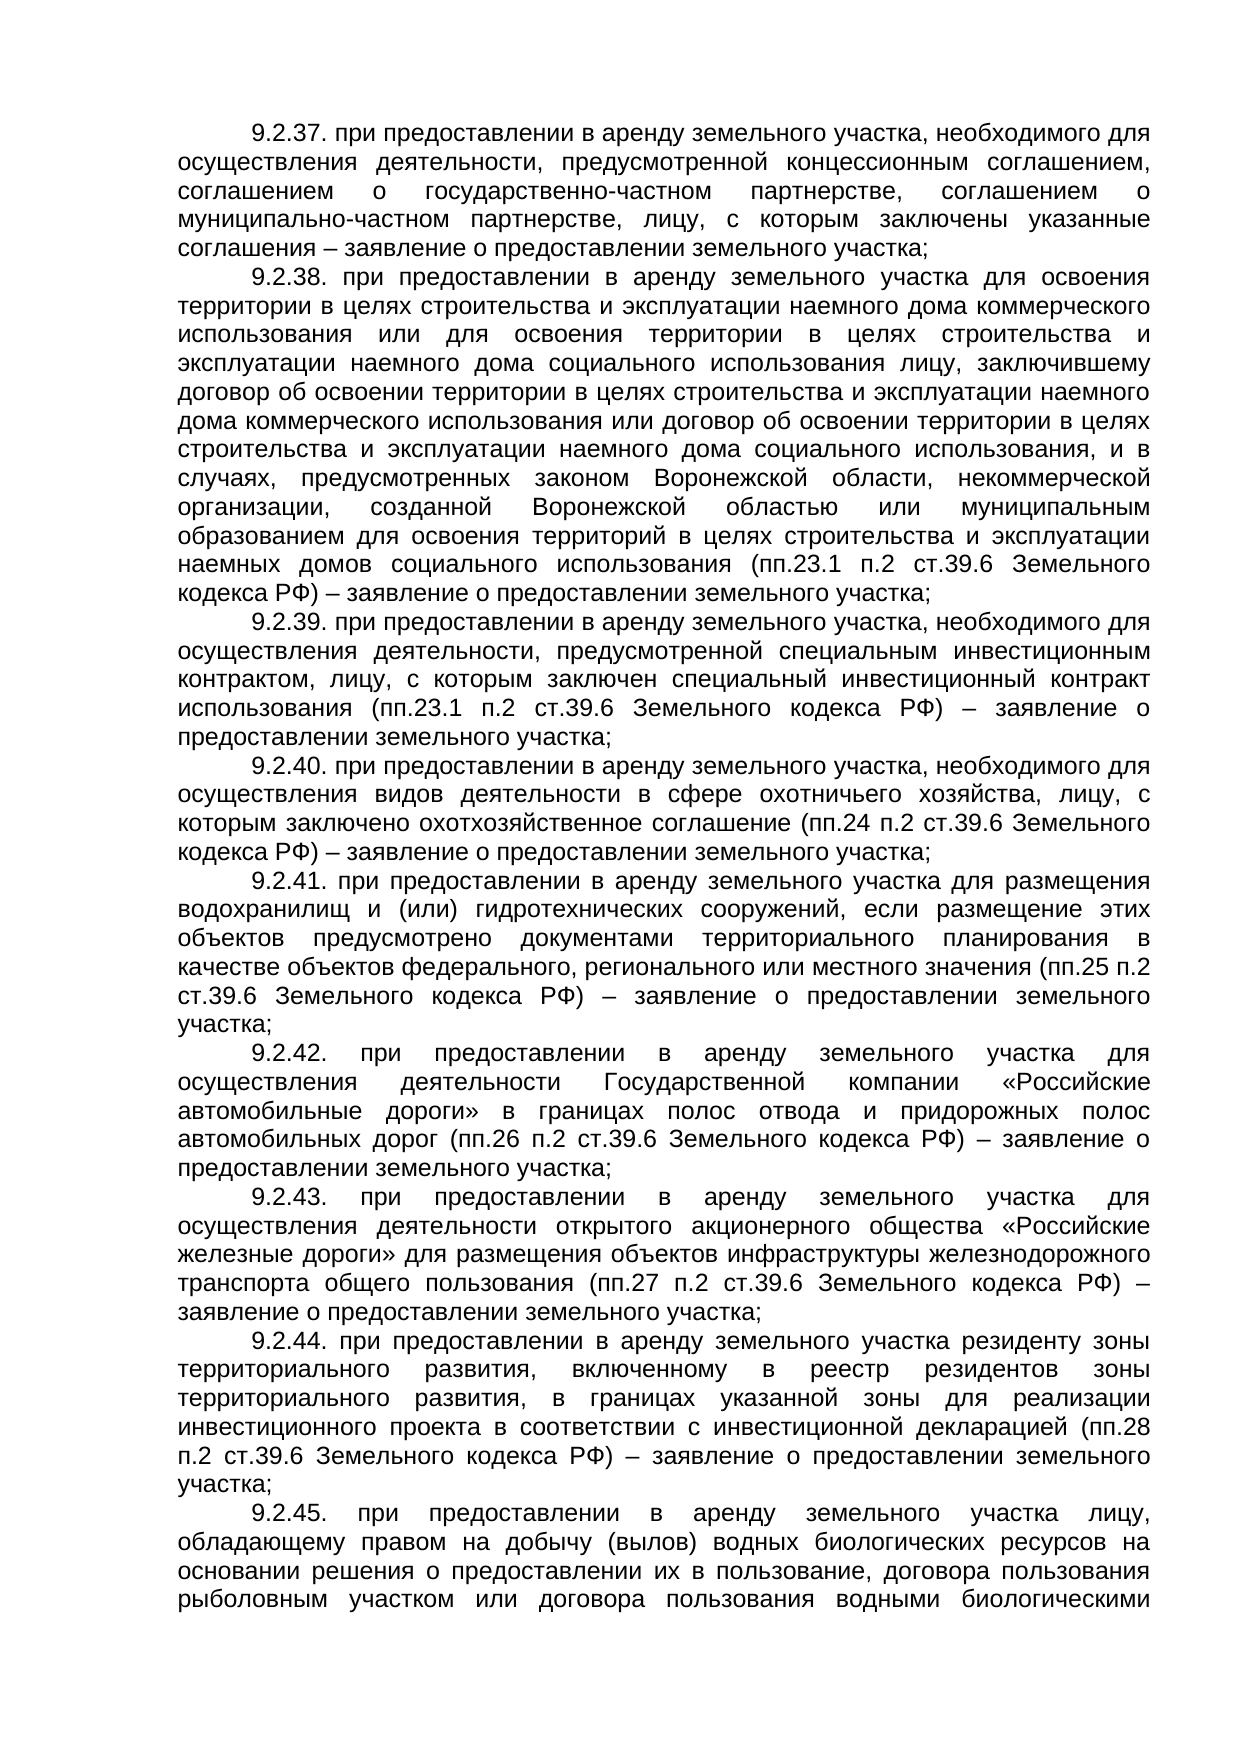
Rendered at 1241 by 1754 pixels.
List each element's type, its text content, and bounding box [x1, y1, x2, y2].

text 9.2.44. при предоставлении в аренду земельного участка резиденту зоны территориального развития, включенному в реестр резидентов зоны территориального развития, в границах указанной зоны для реализации инвестиционного проекта в соответствии с инвестиционной декларацией (пп.28 п.2 ст.39.6 Земельного кодекса РФ) – заявление о предоставлении земельного участка; [177, 1326, 1152, 1498]
text 9.2.41. при предоставлении в аренду земельного участка для размещения водохранилищ и (или) гидротехнических сооружений, если размещение этих объектов предусмотрено документами территориального планирования в качестве объектов федерального, регионального или местного значения (пп.25 п.2 ст.39.6 Земельного кодекса РФ) – заявление о предоставлении земельного участка; [177, 866, 1152, 1038]
text 9.2.42. при предоставлении в аренду земельного участка для осуществления деятельности Государственной компании «Российские автомобильные дороги» в границах полос отвода и придорожных полос автомобильных дорог (пп.26 п.2 ст.39.6 Земельного кодекса РФ) – заявление о предоставлении земельного участка; [177, 1038, 1152, 1182]
text 9.2.40. при предоставлении в аренду земельного участка, необходимого для осуществления видов деятельности в сфере охотничьего хозяйства, лицу, с которым заключено охотхозяйственное соглашение (пп.24 п.2 ст.39.6 Земельного кодекса РФ) – заявление о предоставлении земельного участка; [177, 751, 1152, 866]
text 9.2.37. при предоставлении в аренду земельного участка, необходимого для осуществления деятельности, предусмотренной концессионным соглашением, соглашением о государственно-частном партнерстве, соглашением о муниципально-частном партнерстве, лицу, с которым заключены указанные соглашения – заявление о предоставлении земельного участка; [177, 118, 1152, 262]
text 9.2.38. при предоставлении в аренду земельного участка для освоения территории в целях строительства и эксплуатации наемного дома коммерческого использования или для освоения территории в целях строительства и эксплуатации наемного дома социального использования лицу, заключившему договор об освоении территории в целях строительства и эксплуатации наемного дома коммерческого использования или договор об освоении территории в целях строительства и эксплуатации наемного дома социального использования, и в случаях, предусмотренных законом Воронежской области, некоммерческой организации, созданной Воронежской областью или муниципальным образованием для освоения территорий в целях строительства и эксплуатации наемных домов социального использования (пп.23.1 п.2 ст.39.6 Земельного кодекса РФ) – заявление о предоставлении земельного участка; [177, 262, 1152, 607]
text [177, 1498, 1152, 1613]
text 9.2.39. при предоставлении в аренду земельного участка, необходимого для осуществления деятельности, предусмотренной специальным инвестиционным контрактом, лицу, с которым заключен специальный инвестиционный контракт использования (пп.23.1 п.2 ст.39.6 Земельного кодекса РФ) – заявление о предоставлении земельного участка; [177, 607, 1152, 751]
text 9.2.43. при предоставлении в аренду земельного участка для осуществления деятельности открытого акционерного общества «Российские железные дороги» для размещения объектов инфраструктуры железнодорожного транспорта общего пользования (пп.27 п.2 ст.39.6 Земельного кодекса РФ) – заявление о предоставлении земельного участка; [177, 1182, 1152, 1326]
